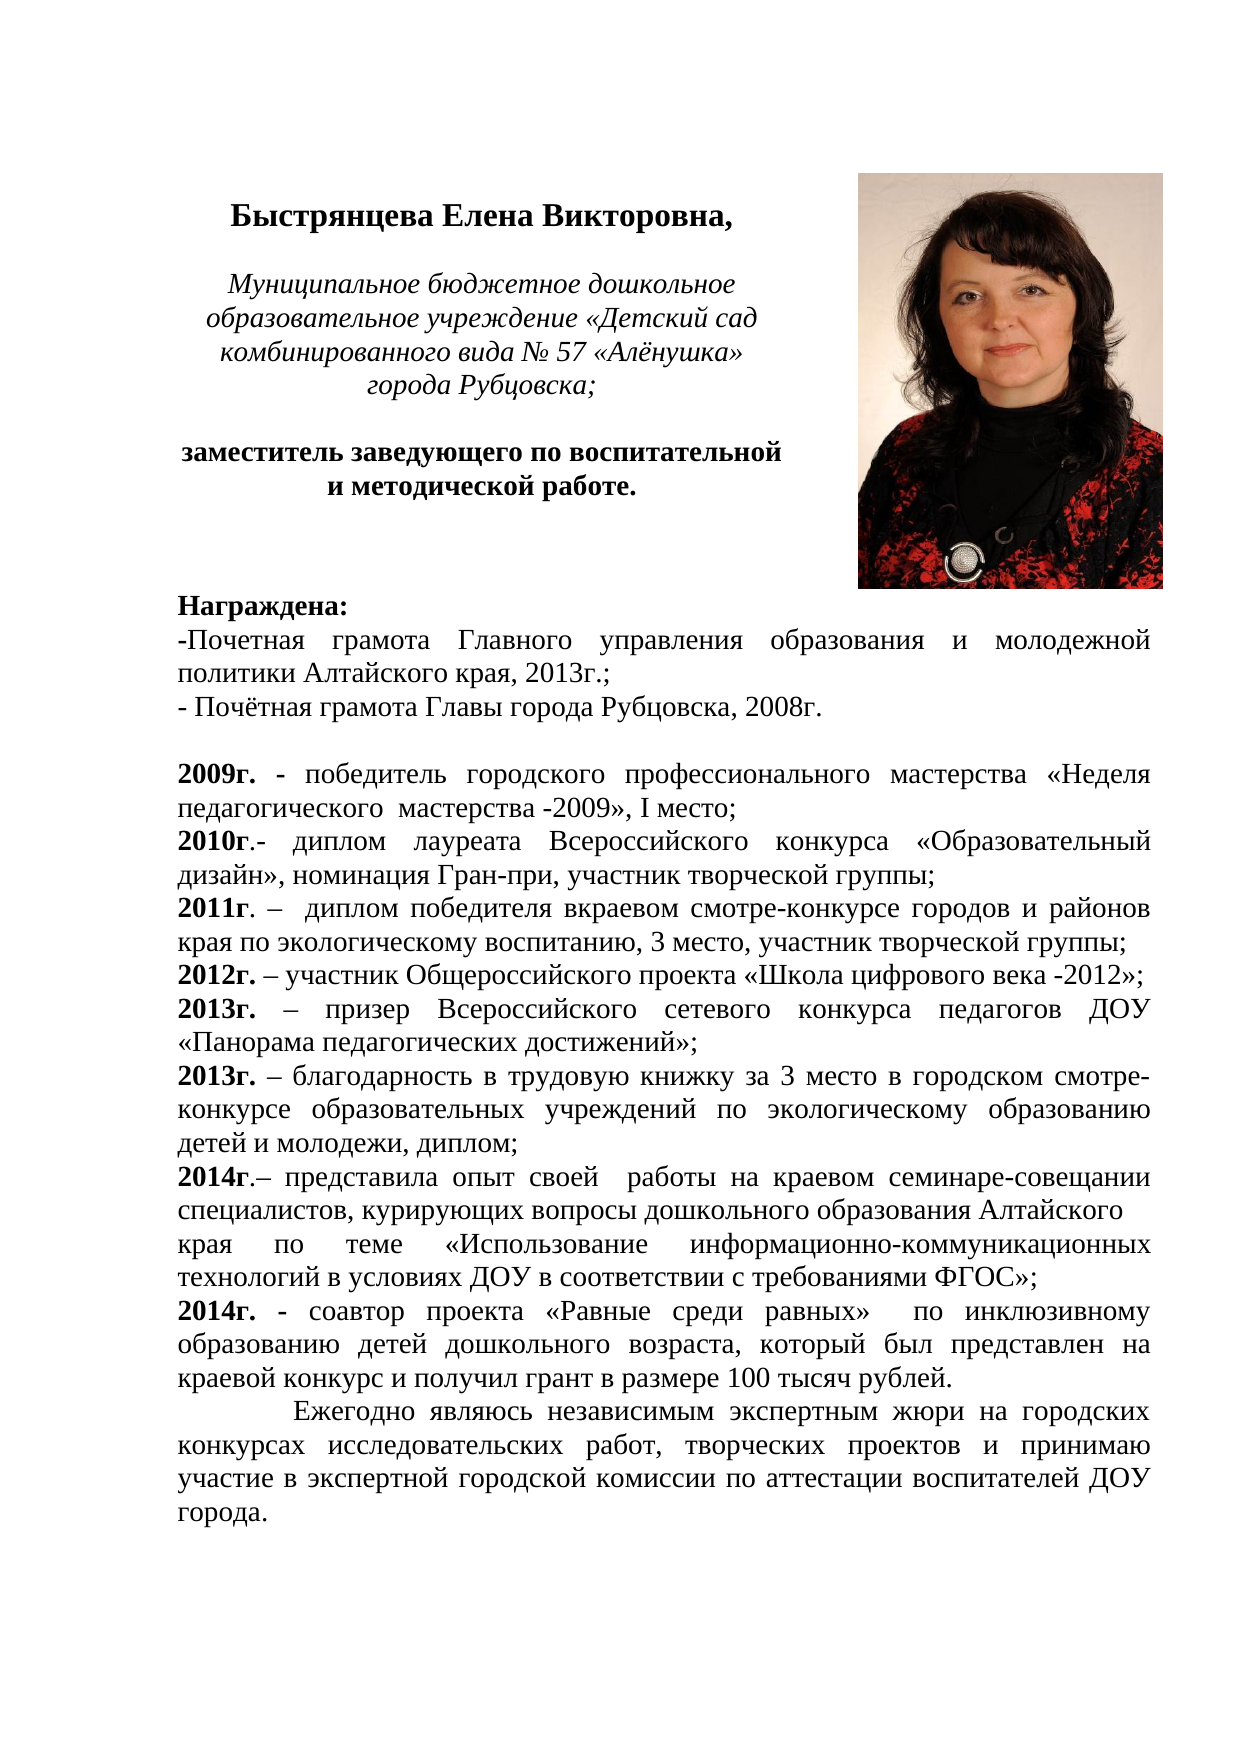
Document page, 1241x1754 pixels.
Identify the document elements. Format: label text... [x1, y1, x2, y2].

text 2010г.- диплом лауреата Всероссийского конкурса «Образовательный дизайн», номинация Гран-при, участник творческой группы; [177, 823, 1152, 890]
text Награждена: [177, 588, 1152, 622]
text 2009г. - победитель городского профессионального мастерства «Неделя педагогического мастерства -2009», I место; [177, 756, 1152, 823]
text - Почётная грамота Главы города Рубцовска, 2008г. [177, 689, 1152, 723]
text 2011г. – диплом победителя вкраевом смотре-конкурсе городов и районов края по экологическому воспитанию, 3 место, участник творческой группы; [177, 890, 1152, 957]
text 2014г. - соавтор проекта «Равные среди равных» по инклюзивному образованию детей дошкольного возраста, который был представлен на краевой конкурс и получил грант в размере 100 тысяч рублей. [177, 1293, 1152, 1393]
text 2012г. – участник Общероссийского проекта «Школа цифрового века -2012»; [177, 957, 1152, 991]
picture [858, 173, 1163, 589]
table_header [798, 118, 1163, 588]
text 2013г. – призер Всероссийского сетевого конкурса педагогов ДОУ «Панорама педагогических достижений»; [177, 991, 1152, 1058]
text края по теме «Использование информационно-коммуникационных технологий в условиях ДОУ в соответствии с требованиями ФГОС»; [177, 1226, 1152, 1293]
text -Почетная грамота Главного управления образования и молодежной политики Алтайского края, 2013г.; [177, 622, 1152, 689]
text Ежегодно являюсь независимым экспертным жюри на городских конкурсах исследовательских работ, творческих проектов и принимаю участие в экспертной городской комиссии по аттестации воспитателей ДОУ города. [177, 1393, 1152, 1528]
text 2014г.– представила опыт своей работы на краевом семинаре-совещании специалистов, курирующих вопросы дошкольного образования Алтайского [177, 1159, 1152, 1226]
text 2013г. – благодарность в трудовую книжку за 3 место в городском смотре-конкурсе образовательных учреждений по экологическому образованию детей и молодежи, диплом; [177, 1058, 1152, 1159]
table_header Быстрянцева Елена Викторовна, Муниципальное бюджетное дошкольное образовательное учреждение «Детский сад комбинированного вида № 57 «Алёнушка» города Рубцовска; заместитель заведующего по воспитательной и методической работе. [166, 118, 797, 588]
